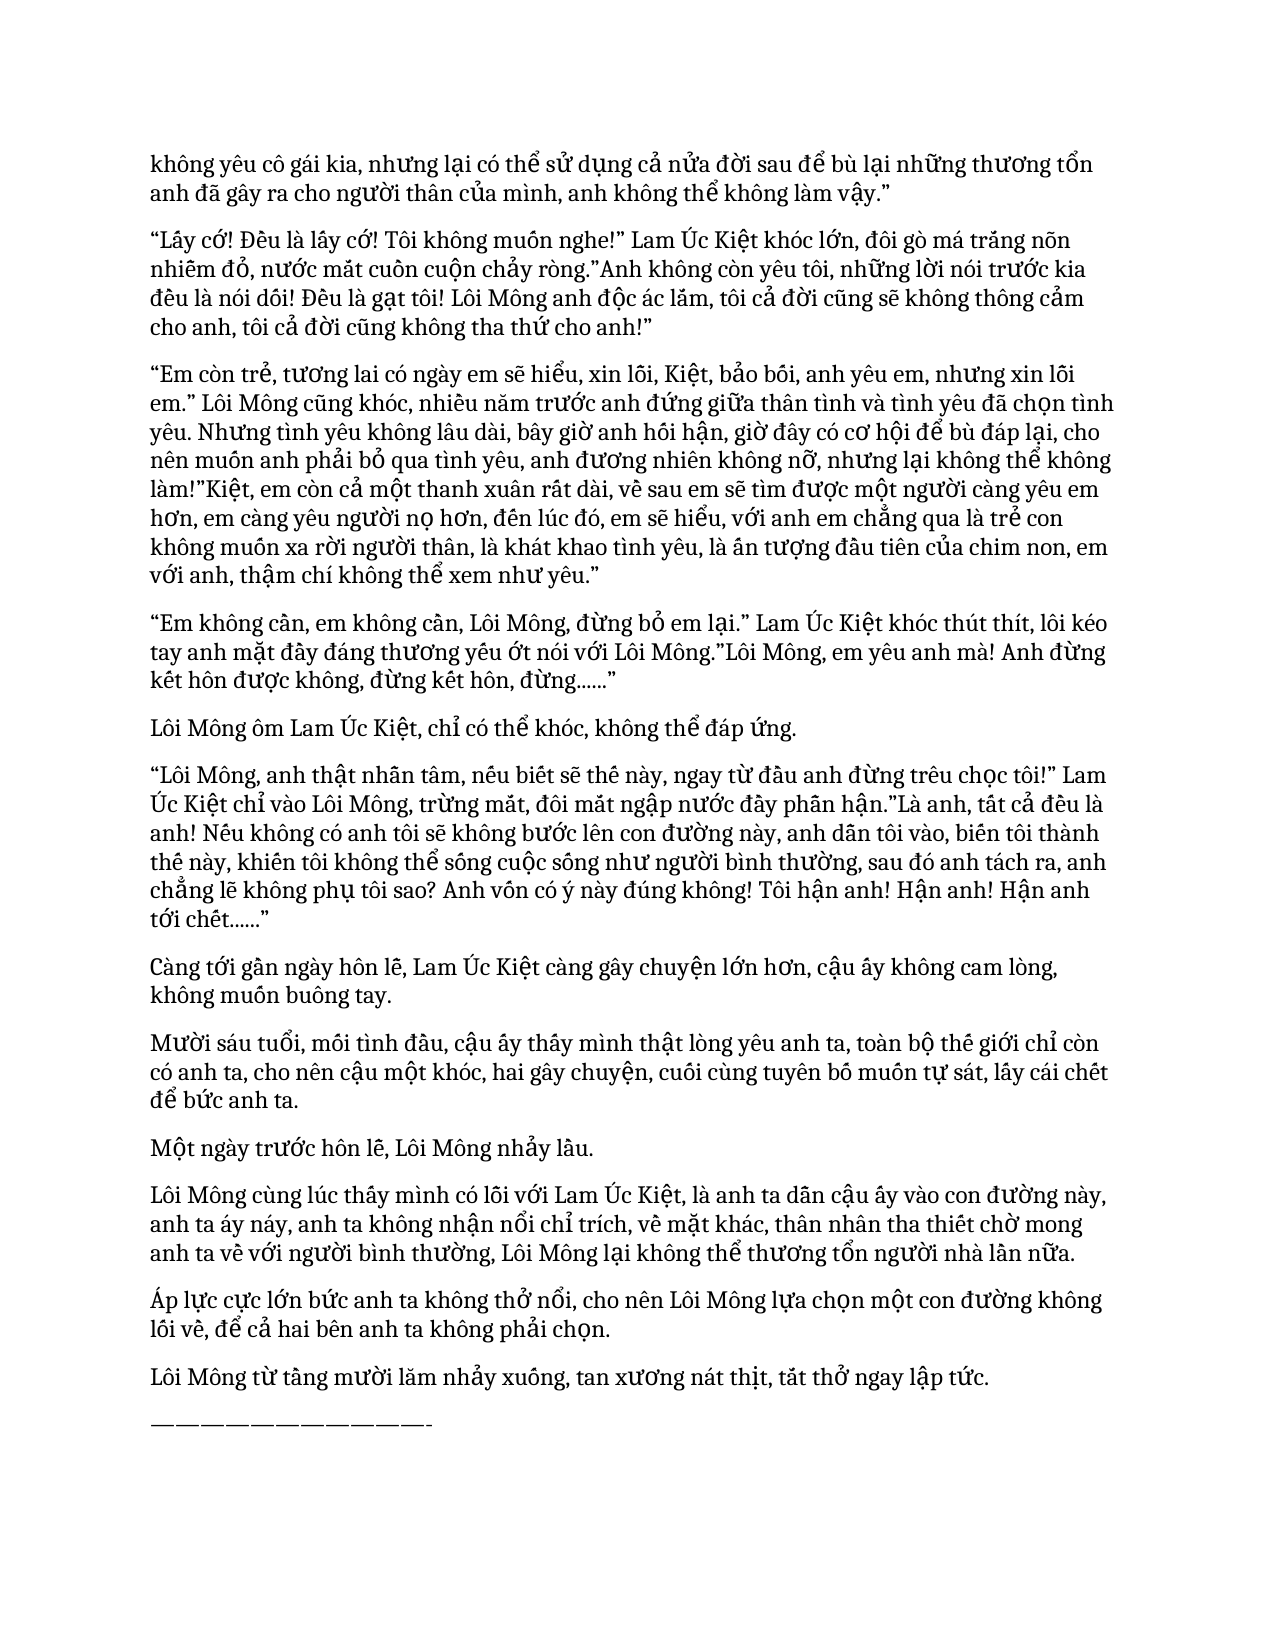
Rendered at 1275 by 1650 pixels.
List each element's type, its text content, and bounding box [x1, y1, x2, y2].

text ———————————- [150, 1410, 1125, 1439]
text “Lấy cớ! Đều là lấy cớ! Tôi không muốn nghe!” Lam Úc Kiệt khóc lớn, đôi gò má trắng nõn nhiễm đỏ, nước mắt cuồn cuộn chảy ròng.”Anh không còn yêu tôi, những lời nói trước kia đều là nói dối! Đều là gạt tôi! Lôi Mông anh độc ác lắm, tôi cả đời cũng sẽ không thông cảm cho anh, tôi cả đời cũng không tha thứ cho anh!” [150, 226, 1125, 341]
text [150, 150, 1125, 207]
text “Em không cần, em không cần, Lôi Mông, đừng bỏ em lại.” Lam Úc Kiệt khóc thút thít, lôi kéo tay anh mặt đầy đáng thương yếu ớt nói với Lôi Mông.”Lôi Mông, em yêu anh mà! Anh đừng kết hôn được không, đừng kết hôn, đừng......” [150, 609, 1125, 695]
text Áp lực cực lớn bức anh ta không thở nổi, cho nên Lôi Mông lựa chọn một con đường không lối về, để cả hai bên anh ta không phải chọn. [150, 1286, 1125, 1344]
text “Lôi Mông, anh thật nhẫn tâm, nếu biết sẽ thế này, ngay từ đầu anh đừng trêu chọc tôi!” Lam Úc Kiệt chỉ vào Lôi Mông, trừng mắt, đôi mắt ngập nước đầy phẫn hận.”Là anh, tất cả đều là anh! Nếu không có anh tôi sẽ không bước lên con đường này, anh dẫn tôi vào, biến tôi thành thế này, khiến tôi không thể sống cuộc sống như người bình thường, sau đó anh tách ra, anh chẳng lẽ không phụ tôi sao? Anh vốn có ý này đúng không! Tôi hận anh! Hận anh! Hận anh tới chết......” [150, 761, 1125, 934]
text Lôi Mông từ tầng mười lăm nhảy xuống, tan xương nát thịt, tắt thở ngay lập tức. [150, 1362, 1125, 1391]
text Lôi Mông cùng lúc thấy mình có lỗi với Lam Úc Kiệt, là anh ta dẫn cậu ấy vào con đường này, anh ta áy náy, anh ta không nhận nổi chỉ trích, về mặt khác, thân nhân tha thiết chờ mong anh ta về với người bình thường, Lôi Mông lại không thể thương tổn người nhà lần nữa. [150, 1181, 1125, 1267]
text Một ngày trước hôn lễ, Lôi Mông nhảy lầu. [150, 1134, 1125, 1162]
text Lôi Mông ôm Lam Úc Kiệt, chỉ có thể khóc, không thể đáp ứng. [150, 714, 1125, 742]
text “Em còn trẻ, tương lai có ngày em sẽ hiểu, xin lỗi, Kiệt, bảo bối, anh yêu em, nhưng xin lỗi em.” Lôi Mông cũng khóc, nhiều năm trước anh đứng giữa thân tình và tình yêu đã chọn tình yêu. Nhưng tình yêu không lâu dài, bây giờ anh hối hận, giờ đây có cơ hội để bù đáp lại, cho nên muốn anh phải bỏ qua tình yêu, anh đương nhiên không nỡ, nhưng lại không thể không làm!”Kiệt, em còn cả một thanh xuân rất dài, về sau em sẽ tìm được một người càng yêu em hơn, em càng yêu người nọ hơn, đến lúc đó, em sẽ hiểu, với anh em chẳng qua là trẻ con không muốn xa rời người thân, là khát khao tình yêu, là ấn tượng đầu tiên của chim non, em với anh, thậm chí không thể xem như yêu.” [150, 360, 1125, 590]
text Mười sáu tuổi, mối tình đầu, cậu ấy thấy mình thật lòng yêu anh ta, toàn bộ thế giới chỉ còn có anh ta, cho nên cậu một khóc, hai gây chuyện, cuối cùng tuyên bố muốn tự sát, lấy cái chết để bức anh ta. [150, 1029, 1125, 1115]
text Càng tới gần ngày hôn lễ, Lam Úc Kiệt càng gây chuyện lớn hơn, cậu ấy không cam lòng, không muốn buông tay. [150, 952, 1125, 1010]
